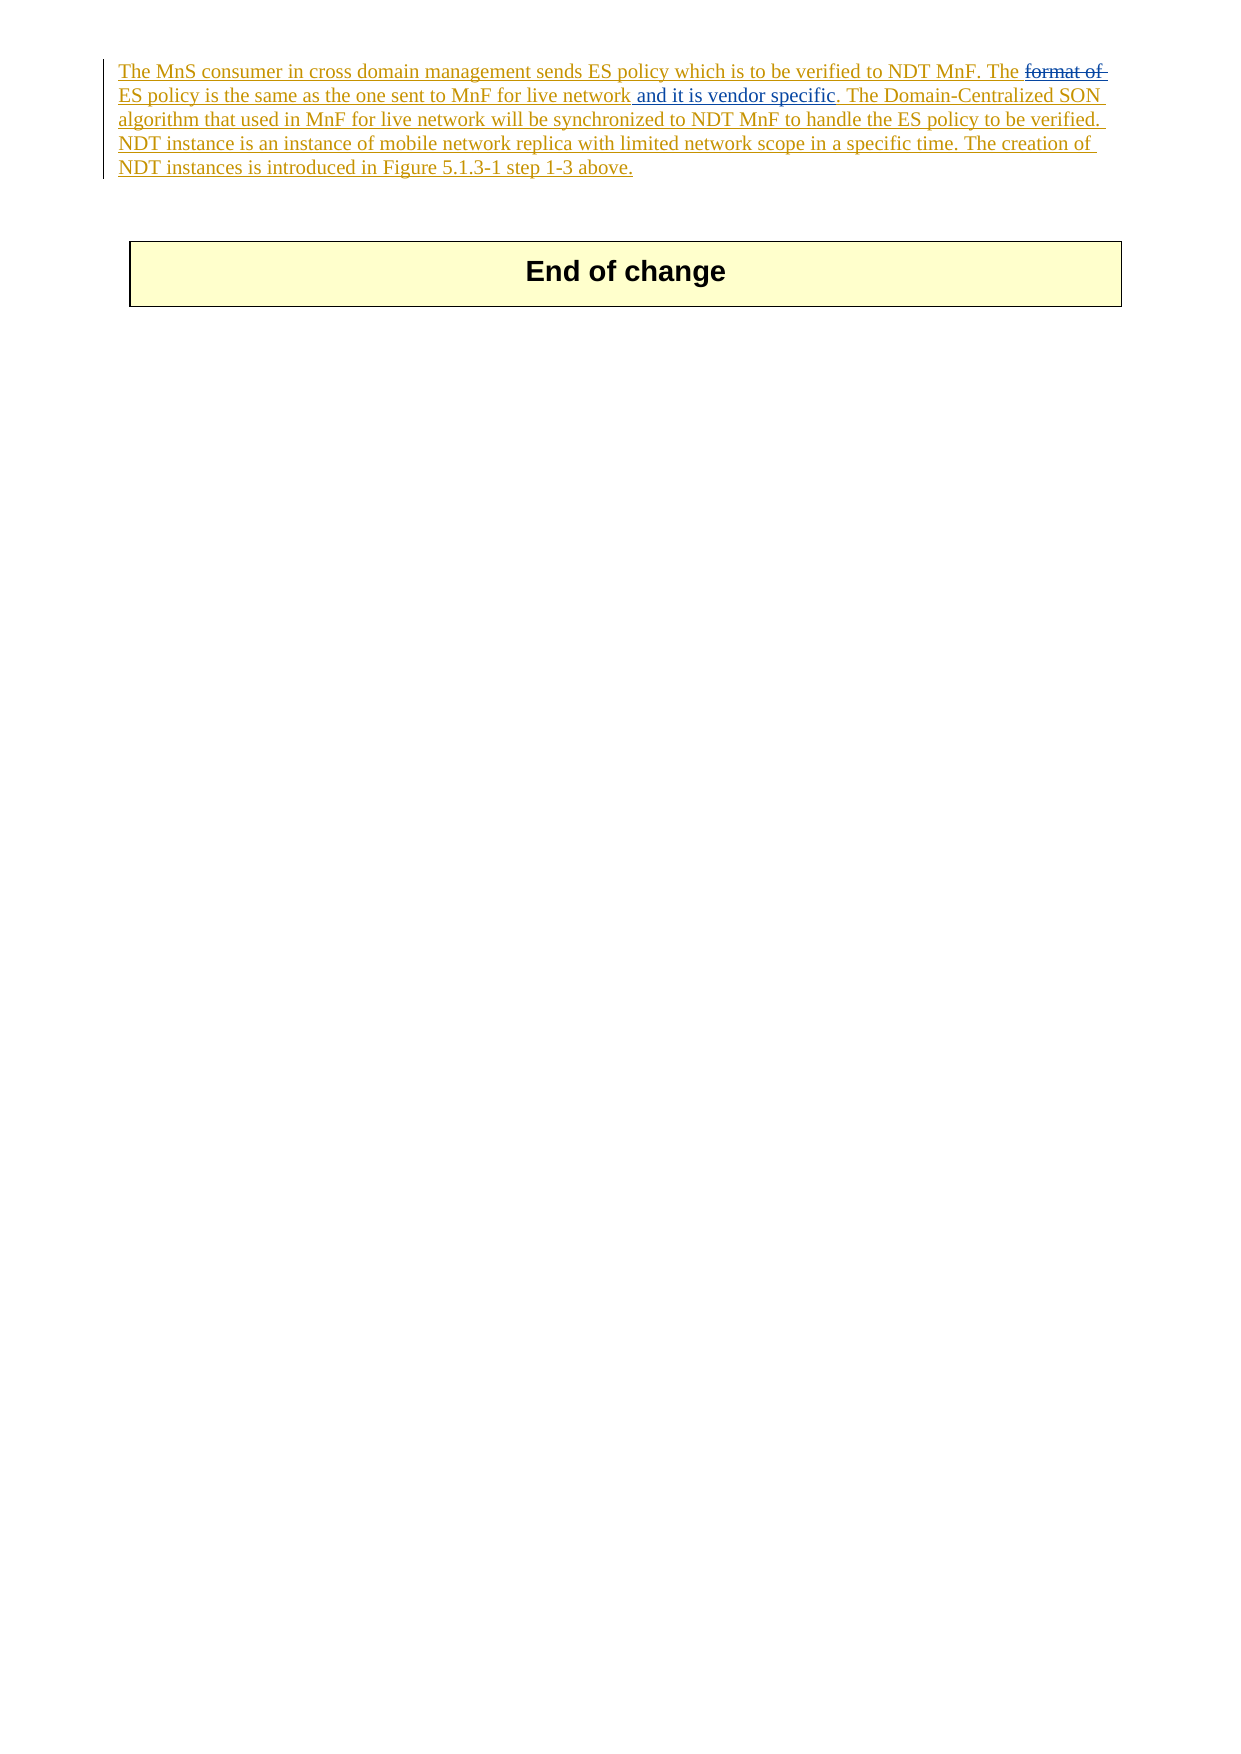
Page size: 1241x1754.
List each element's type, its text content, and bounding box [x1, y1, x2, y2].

table_header End of change [131, 242, 1121, 306]
